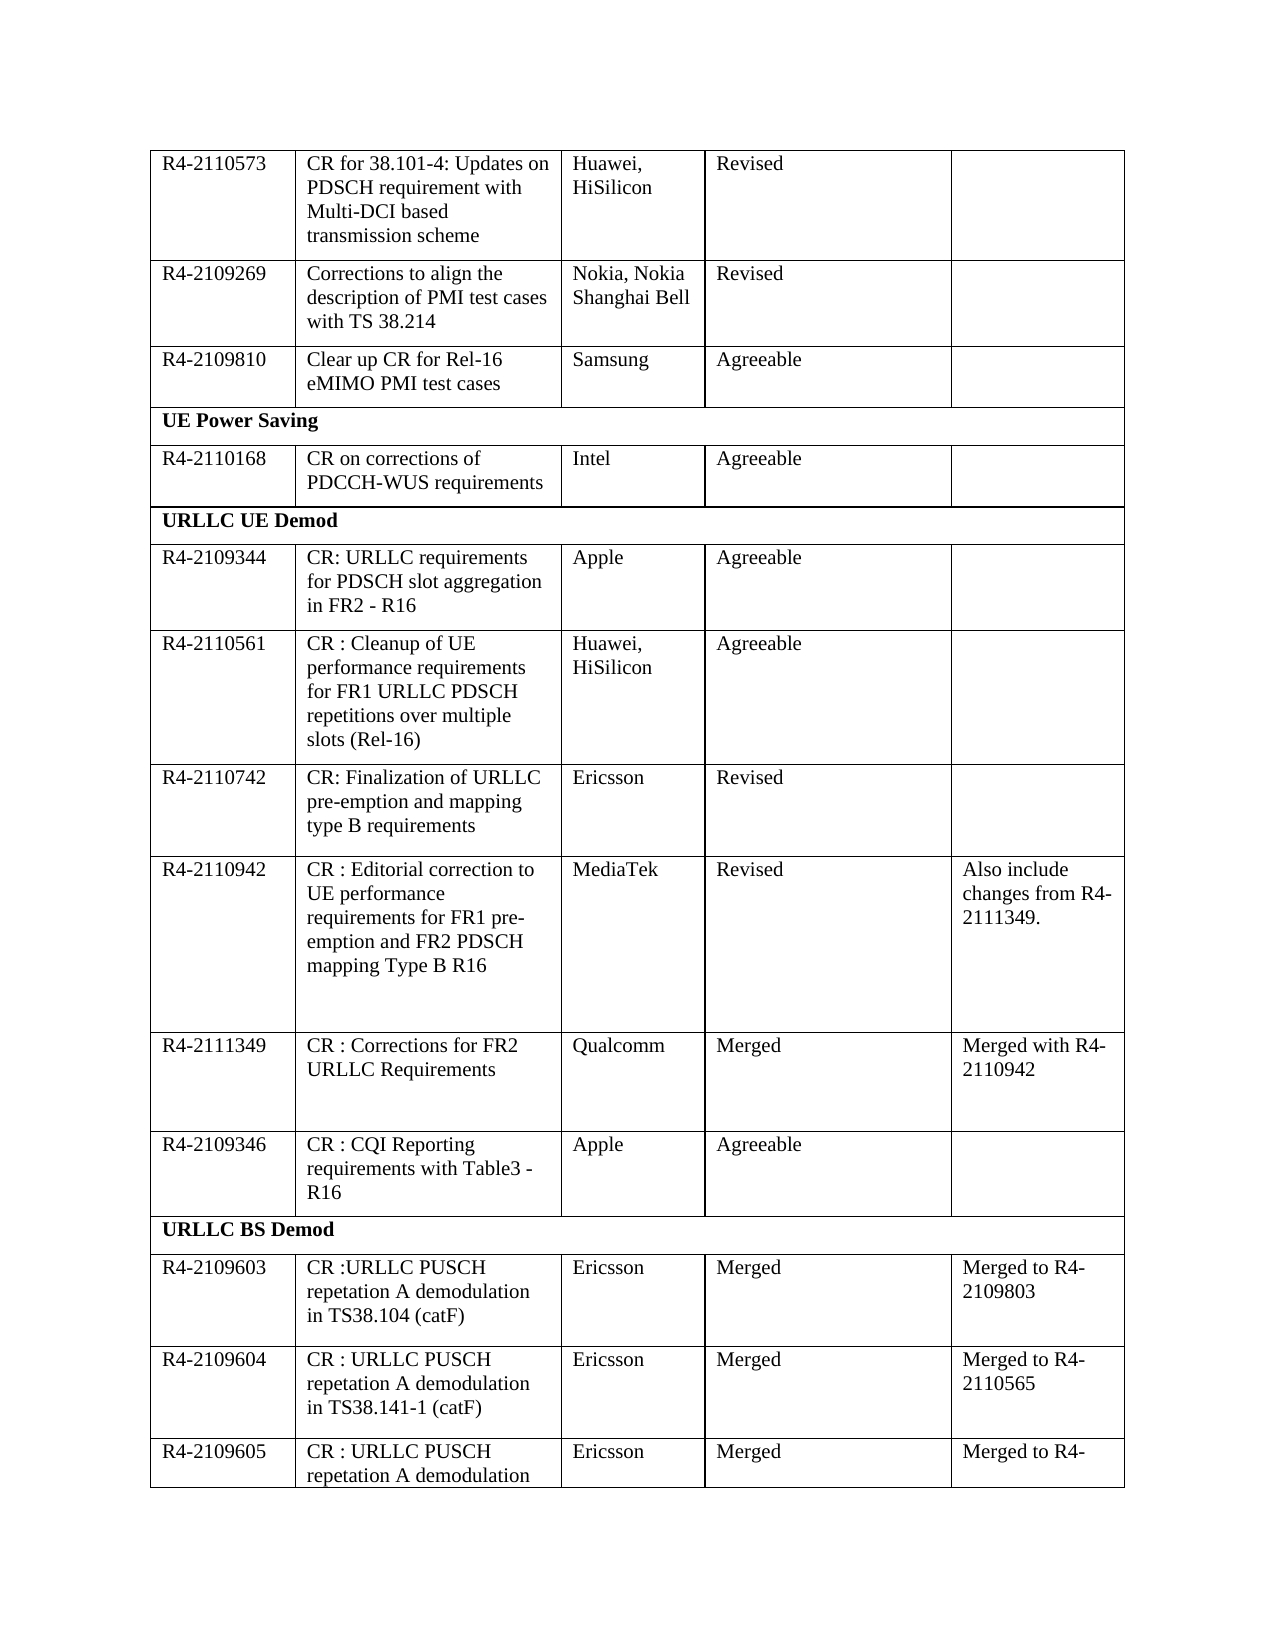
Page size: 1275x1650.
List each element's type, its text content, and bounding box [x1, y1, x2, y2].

table_cell Revised [706, 151, 951, 260]
table_cell Ericsson [562, 1255, 704, 1346]
table_cell Agreeable [706, 446, 951, 506]
table_cell Intel [562, 446, 704, 506]
table_cell Merged to R4-2110565 [952, 1347, 1124, 1438]
table_cell R4-2109344 [151, 545, 295, 630]
table_cell Apple [562, 1132, 704, 1216]
table_cell R4-2110942 [151, 857, 295, 1032]
table_cell R4-2109810 [151, 347, 295, 407]
table_cell Samsung [562, 347, 704, 407]
table_cell Agreeable [706, 631, 951, 764]
table_cell Revised [706, 765, 951, 856]
table_cell [952, 261, 1124, 346]
table_cell CR : Editorial correction to UE performance requirements for FR1 pre-emption and FR2 PDSCH mapping Type B R16 [296, 857, 561, 1032]
table_cell Corrections to align the description of PMI test cases with TS 38.214 [296, 261, 561, 346]
table_cell CR : Corrections for FR2 URLLC Requirements [296, 1033, 561, 1131]
table_cell Ericsson [562, 1347, 704, 1438]
table_cell UE Power Saving [151, 408, 1124, 445]
table_cell [952, 765, 1124, 856]
table_cell Revised [706, 857, 951, 1032]
table_cell CR : Cleanup of UE performance requirements for FR1 URLLC PDSCH repetitions over multiple slots (Rel-16) [296, 631, 561, 764]
table_cell [952, 151, 1124, 260]
table_cell CR : URLLC PUSCH repetation A demodulation in TS38.141-1 (catF) [296, 1347, 561, 1438]
table_cell R4-2109605 [151, 1439, 295, 1487]
table_cell URLLC UE Demod [151, 508, 1124, 544]
table_cell Qualcomm [562, 1033, 704, 1131]
table_cell R4-2110168 [151, 446, 295, 506]
table_cell Huawei, HiSilicon [562, 631, 704, 764]
table_cell Agreeable [706, 347, 951, 407]
table_cell CR: URLLC requirements for PDSCH slot aggregation in FR2 - R16 [296, 545, 561, 630]
table_cell URLLC BS Demod [151, 1217, 1124, 1254]
table_cell Merged with R4-2110942 [952, 1033, 1124, 1131]
table_cell [952, 631, 1124, 764]
table_cell Clear up CR for Rel-16 eMIMO PMI test cases [296, 347, 561, 407]
table_cell R4-2110573 [151, 151, 295, 260]
table_cell R4-2110742 [151, 765, 295, 856]
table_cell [952, 1439, 1124, 1487]
table_cell Apple [562, 545, 704, 630]
table_cell Also include changes from R4-2111349. [952, 857, 1124, 1032]
table_cell Nokia, Nokia Shanghai Bell [562, 261, 704, 346]
table_cell Revised [706, 261, 951, 346]
table_cell Merged [706, 1033, 951, 1131]
table_cell [952, 347, 1124, 407]
table_cell Agreeable [706, 1132, 951, 1216]
table_cell Merged [706, 1347, 951, 1438]
table_cell Merged to R4-2109803 [952, 1255, 1124, 1346]
table_cell R4-2109604 [151, 1347, 295, 1438]
table_cell [952, 446, 1124, 506]
table_cell CR :URLLC PUSCH repetation A demodulation in TS38.104 (catF) [296, 1255, 561, 1346]
table_cell Agreeable [706, 545, 951, 630]
table_cell [952, 1132, 1124, 1216]
table_cell CR : CQI Reporting requirements with Table3 - R16 [296, 1132, 561, 1216]
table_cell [296, 1439, 561, 1487]
table_cell CR: Finalization of URLLC pre-emption and mapping type B requirements [296, 765, 561, 856]
table_cell R4-2111349 [151, 1033, 295, 1131]
table_cell Ericsson [562, 765, 704, 856]
table_cell Merged [706, 1255, 951, 1346]
table_cell Merged [706, 1439, 951, 1487]
table_cell [952, 545, 1124, 630]
table_cell R4-2109603 [151, 1255, 295, 1346]
table_cell MediaTek [562, 857, 704, 1032]
table_cell Ericsson [562, 1439, 704, 1487]
table_cell Huawei, HiSilicon [562, 151, 704, 260]
table_cell CR for 38.101-4: Updates on PDSCH requirement with Multi-DCI based transmission scheme [296, 151, 561, 260]
table_cell R4-2109269 [151, 261, 295, 346]
table_cell CR on corrections of PDCCH-WUS requirements [296, 446, 561, 506]
table_cell R4-2109346 [151, 1132, 295, 1216]
table_cell R4-2110561 [151, 631, 295, 764]
